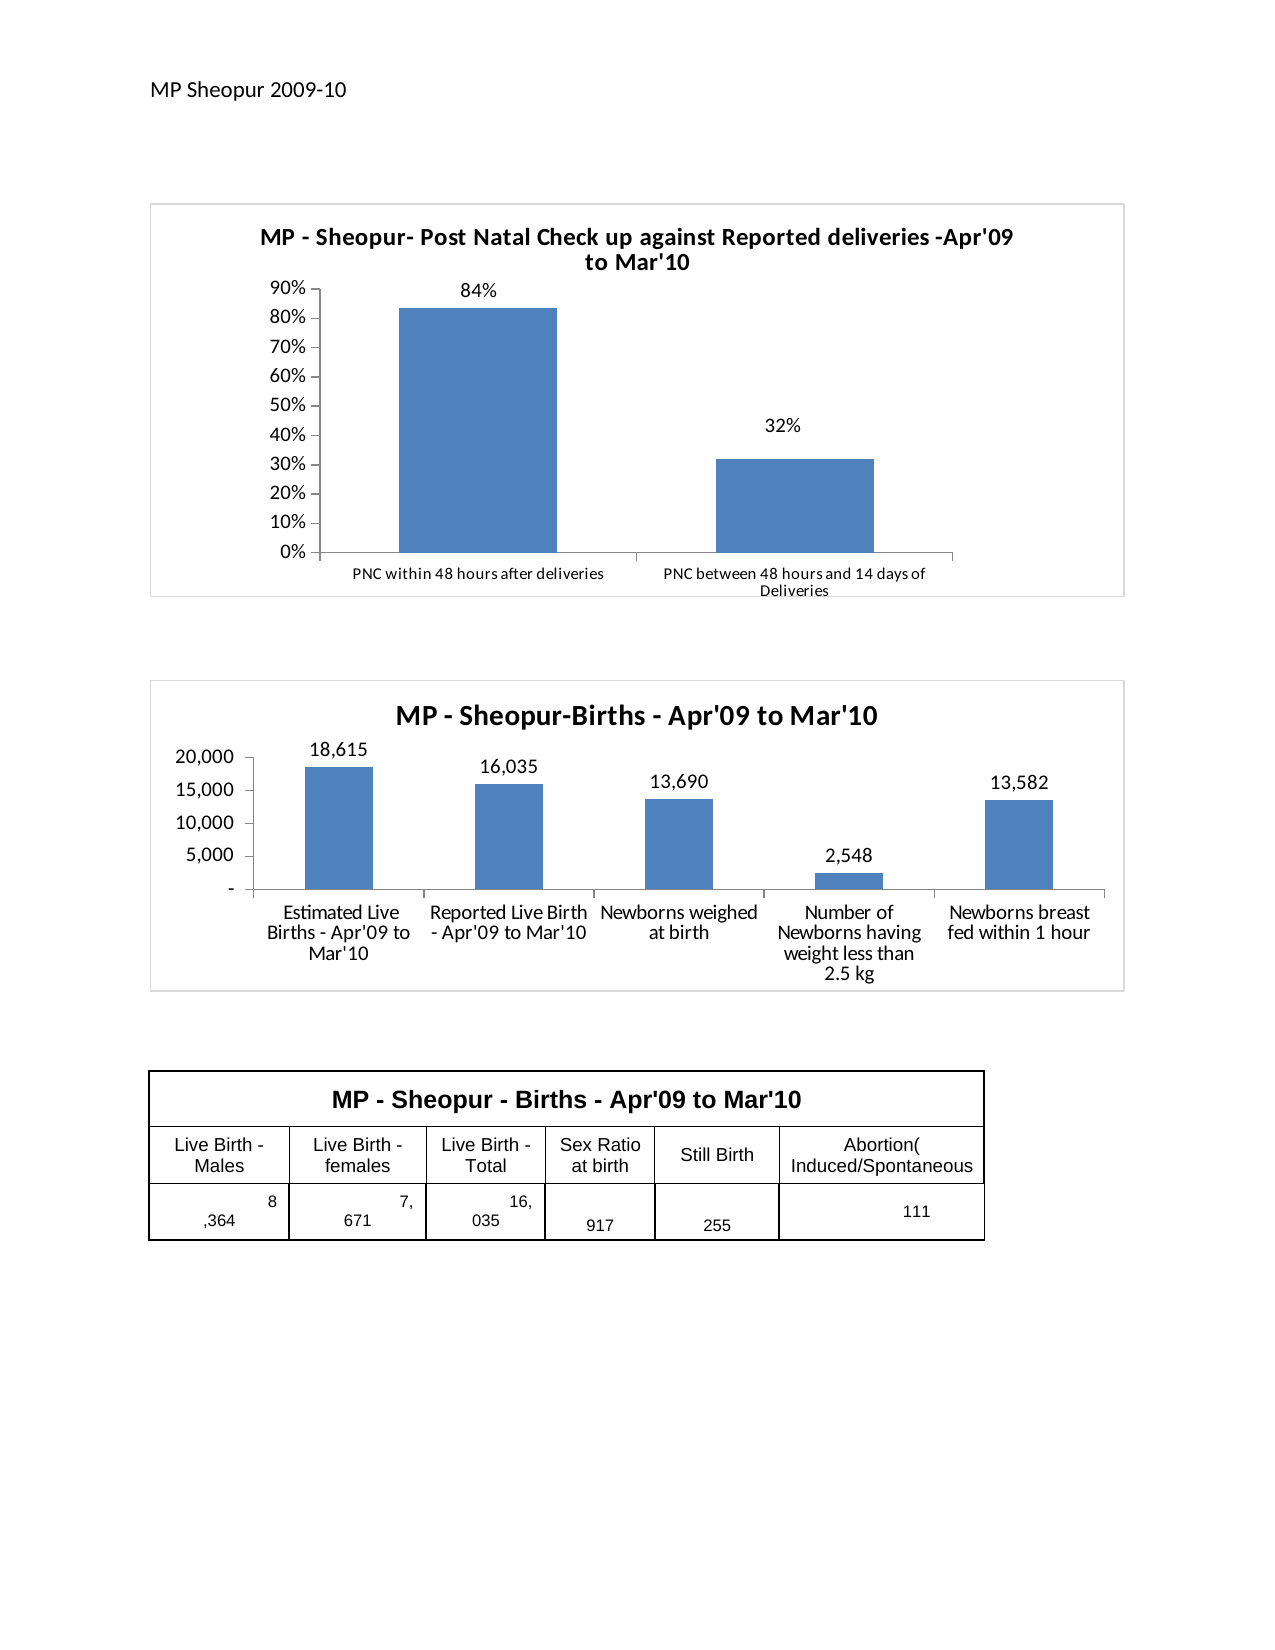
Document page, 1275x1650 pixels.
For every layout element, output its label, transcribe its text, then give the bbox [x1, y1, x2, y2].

table_cell Live Birth - Total [427, 1127, 545, 1182]
table_cell Sex Ratio at birth [546, 1127, 654, 1182]
table_cell 111 [780, 1184, 984, 1239]
table_cell 16,035 [427, 1184, 544, 1239]
table_cell 7,671 [290, 1184, 425, 1239]
table_cell 255 [656, 1184, 778, 1239]
table_cell Live Birth - females [290, 1127, 426, 1182]
table_cell Still Birth [655, 1127, 779, 1182]
table_cell Abortion( Induced/Spontaneous [780, 1127, 983, 1182]
table_cell Live Birth - Males [150, 1127, 289, 1182]
table_cell 917 [546, 1184, 654, 1239]
table_cell 8,364 [150, 1184, 288, 1239]
table_header MP - Sheopur - Births - Apr'09 to Mar'10 [150, 1072, 983, 1126]
